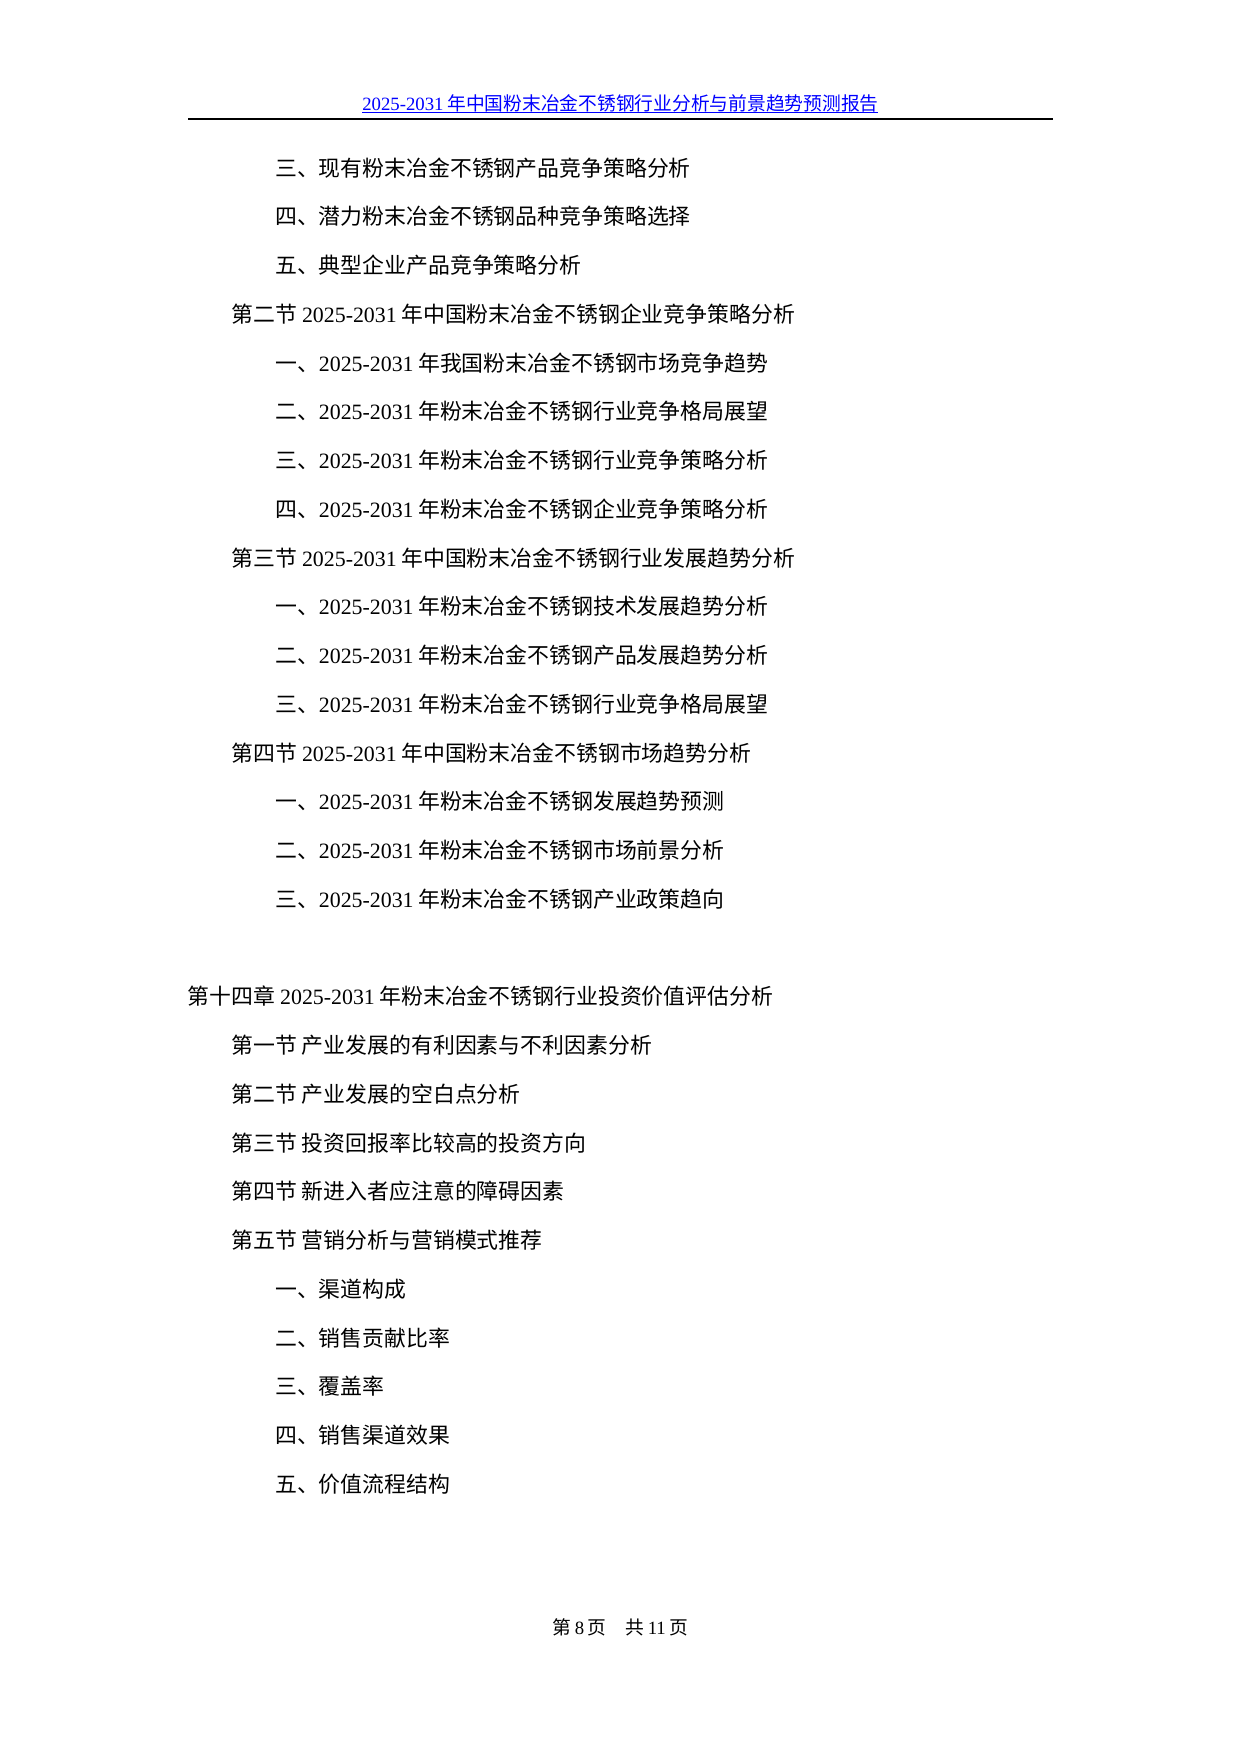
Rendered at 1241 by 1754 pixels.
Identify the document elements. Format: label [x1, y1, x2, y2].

text [187, 150, 1053, 1499]
